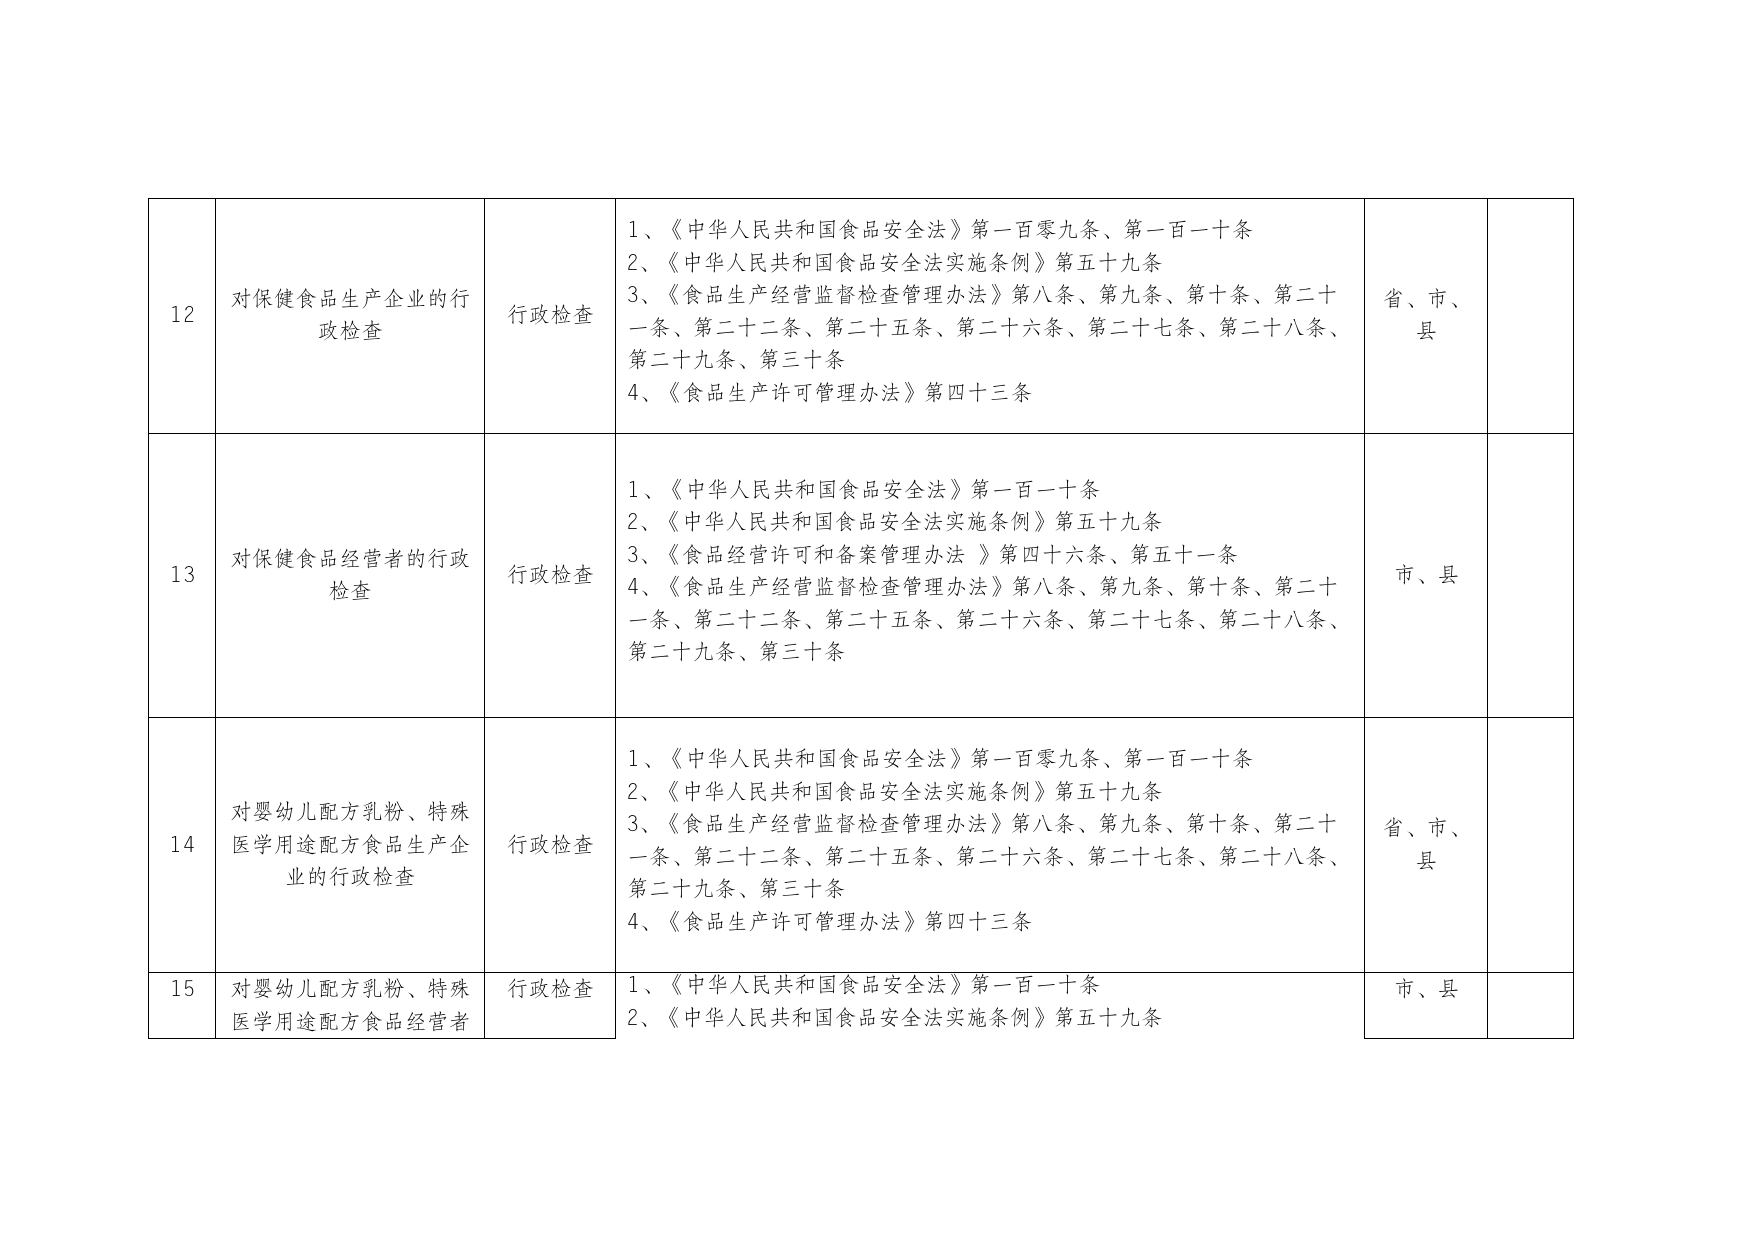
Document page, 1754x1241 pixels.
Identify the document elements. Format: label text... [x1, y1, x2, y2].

table_cell 对婴幼儿配方乳粉、特殊医学用途配方食品生产企业的行政检查 [216, 718, 484, 972]
table_cell 1、《中华人民共和国食品安全法》第一百零九条、第一百一十条 2、《中华人民共和国食品安全法实施条例》第五十九条 3、《食品生产经营监督检查管理办法》第八条、第九条、第十条、第二十一条、第二十二条、第二十五条、第二十六条、第二十七条、第二十八条、第二十九条、第三十条 4、《食品生产许可管理办法》第四十三条 [616, 199, 1364, 433]
table_cell [1488, 973, 1573, 1038]
table_cell [1488, 718, 1573, 972]
table_cell 1、《中华人民共和国食品安全法》第一百零九条、第一百一十条 2、《中华人民共和国食品安全法实施条例》第五十九条 3、《食品生产经营监督检查管理办法》第八条、第九条、第十条、第二十一条、第二十二条、第二十五条、第二十六条、第二十七条、第二十八条、第二十九条、第三十条 4、《食品生产许可管理办法》第四十三条 [616, 718, 1364, 972]
table_cell 13 [149, 434, 215, 717]
table_cell 对保健食品经营者的行政检查 [216, 434, 484, 717]
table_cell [216, 973, 484, 1038]
table_cell 行政检查 [485, 973, 615, 1038]
table_cell 市、县 [1365, 973, 1487, 1038]
table_cell 15 [149, 973, 215, 1038]
table_cell [1488, 199, 1573, 433]
table_cell [1488, 434, 1573, 717]
table_cell 行政检查 [485, 434, 615, 717]
table_cell 省、市、县 [1365, 199, 1487, 433]
table_cell 行政检查 [485, 199, 615, 433]
table_cell 省、市、县 [1365, 718, 1487, 972]
table_cell 市、县 [1365, 434, 1487, 717]
table_cell 12 [149, 199, 215, 433]
table_cell 14 [149, 718, 215, 972]
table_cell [616, 973, 1364, 1038]
table_cell 行政检查 [485, 718, 615, 972]
table_cell 对保健食品生产企业的行政检查 [216, 199, 484, 433]
